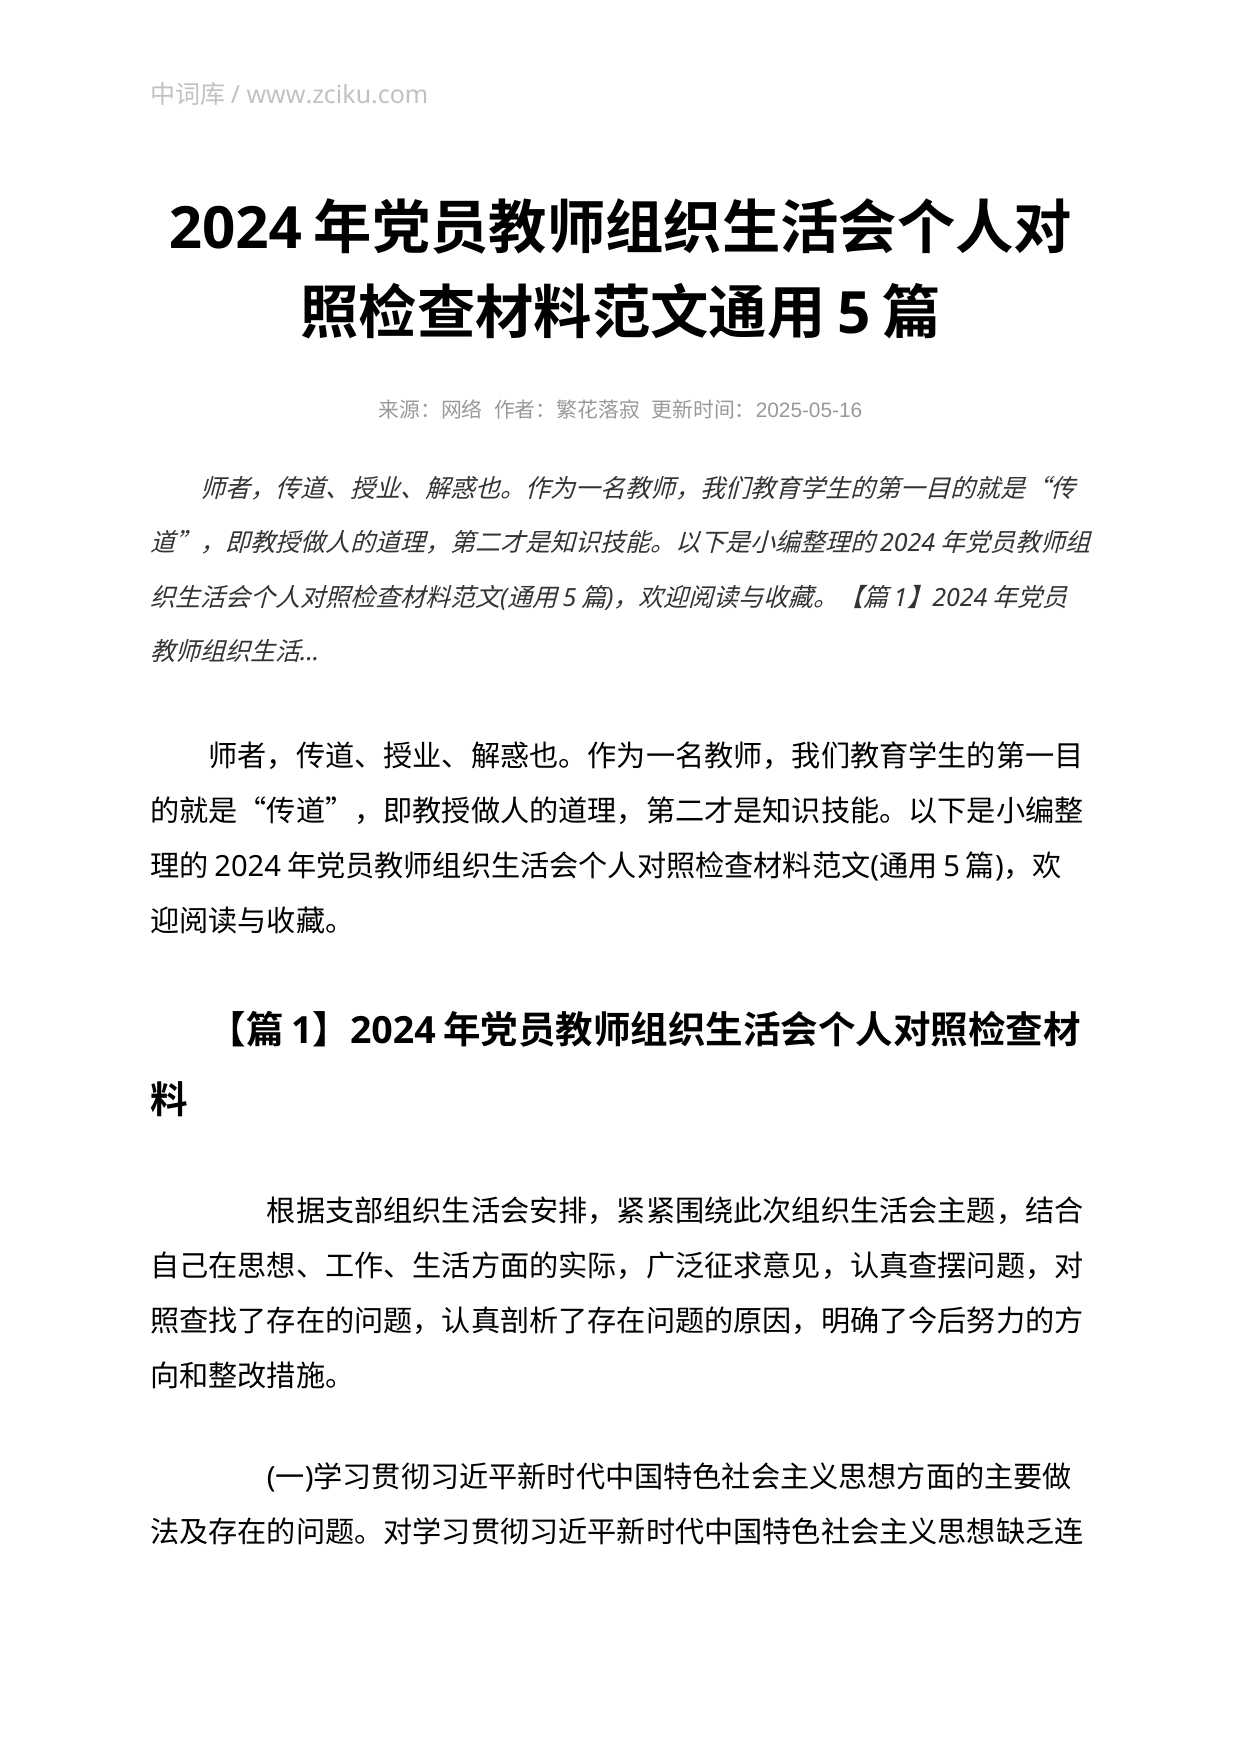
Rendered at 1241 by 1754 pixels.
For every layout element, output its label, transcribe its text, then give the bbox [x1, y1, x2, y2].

text 根据支部组织生活会安排，紧紧围绕此次组织生活会主题，结合自己在思想、工作、生活方面的实际，广泛征求意见，认真查摆问题，对照查找了存在的问题，认真剖析了存在问题的原因，明确了今后努力的方向和整改措施。 [150, 1188, 1090, 1394]
subtitle 2024年党员教师组织生活会个人对照检查材料范文通用5篇 [150, 181, 1090, 351]
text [150, 1454, 1090, 1551]
text 师者，传道、授业、解惑也。作为一名教师，我们教育学生的第一目的就是“传道”，即教授做人的道理，第二才是知识技能。以下是小编整理的2024年党员教师组织生活会个人对照检查材料范文(通用5篇)，欢迎阅读与收藏。 [150, 733, 1090, 940]
text 【篇1】2024年党员教师组织生活会个人对照检查材料 [150, 999, 1090, 1124]
text 师者，传道、授业、解惑也。作为一名教师，我们教育学生的第一目的就是“传道”，即教授做人的道理，第二才是知识技能。以下是小编整理的2024年党员教师组织生活会个人对照检查材料范文(通用5篇)，欢迎阅读与收藏。【篇1】2024年党员教师组织生活... [150, 468, 1090, 668]
text 来源：网络 作者：繁花落寂 更新时间：2025-05-16 [150, 398, 1090, 422]
